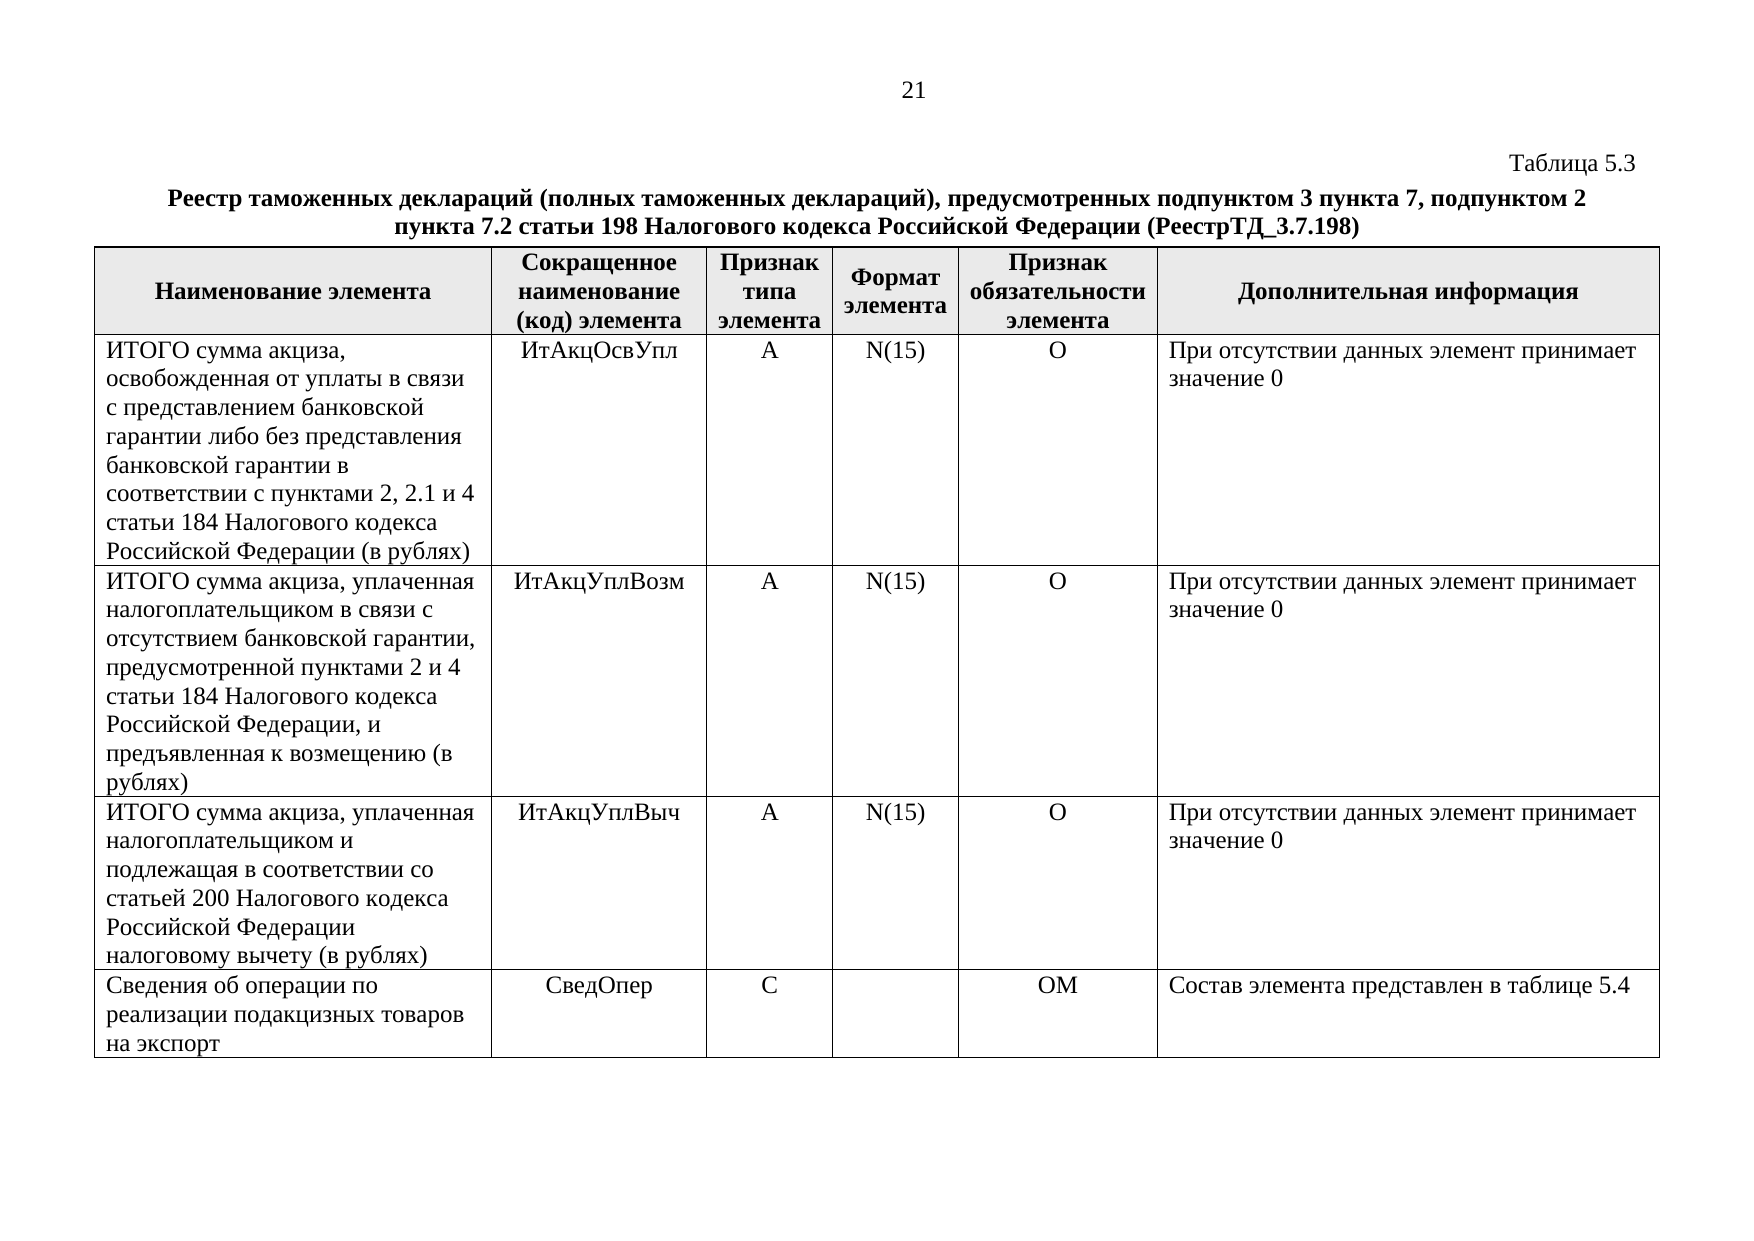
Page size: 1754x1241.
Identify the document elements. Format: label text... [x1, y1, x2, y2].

table_cell ИтАкцУплВозм [492, 566, 706, 796]
table_cell N(15) [833, 797, 958, 969]
table_cell ИТОГО сумма акциза, уплаченная налогоплательщиком в связи с отсутствием банковской гарантии, предусмотренной пунктами 2 и 4 статьи 184 Налогового кодекса Российской Федерации, и предъявленная к возмещению (в рублях) [95, 566, 491, 796]
table_cell N(15) [833, 566, 958, 796]
table_cell ОМ [959, 970, 1157, 1057]
table_cell A [707, 566, 832, 796]
table_cell Состав элемента представлен в таблице 5.4 [1158, 970, 1659, 1057]
table_cell ИТОГО сумма акциза, освобожденная от уплаты в связи с представлением банковской гарантии либо без представления банковской гарантии в соответствии с пунктами 2, 2.1 и 4 статьи 184 Налогового кодекса Российской Федерации (в рублях) [95, 335, 491, 565]
table_cell С [707, 970, 832, 1057]
table_cell При отсутствии данных элемент принимает значение 0 [1158, 797, 1659, 969]
table_cell N(15) [833, 335, 958, 565]
table_cell A [707, 797, 832, 969]
text Реестр таможенных деклараций (полных таможенных деклараций), предусмотренных подпунктом 3 пункта 7, подпунктом 2 пункта 7.2 статьи 198 Налогового кодекса Российской Федерации (РеестрТД_3.7.198) [148, 183, 1606, 240]
table_cell ИтАкцУплВыч [492, 797, 706, 969]
table_header Наименование элемента [95, 248, 491, 334]
table_header Сокращенное наименование (код) элемента [492, 248, 706, 334]
table_cell О [959, 566, 1157, 796]
table_cell СведОпер [492, 970, 706, 1057]
table_cell ИТОГО сумма акциза, уплаченная налогоплательщиком и подлежащая в соответствии со статьей 200 Налогового кодекса Российской Федерации налоговому вычету (в рублях) [95, 797, 491, 969]
text Таблица 5.3 [89, 148, 1636, 176]
table_cell Сведения об операции по реализации подакцизных товаров на экспорт [95, 970, 491, 1057]
table_cell [833, 970, 958, 1057]
table_cell ИтАкцОсвУпл [492, 335, 706, 565]
table_cell При отсутствии данных элемент принимает значение 0 [1158, 335, 1659, 565]
table_cell О [959, 335, 1157, 565]
table_cell О [959, 797, 1157, 969]
table_header Дополнительная информация [1158, 248, 1659, 334]
table_header Формат элемента [833, 248, 958, 334]
table_header Признак обязательности элемента [959, 248, 1157, 334]
table_cell При отсутствии данных элемент принимает значение 0 [1158, 566, 1659, 796]
table_cell A [707, 335, 832, 565]
table_header Признак типа элемента [707, 248, 832, 334]
